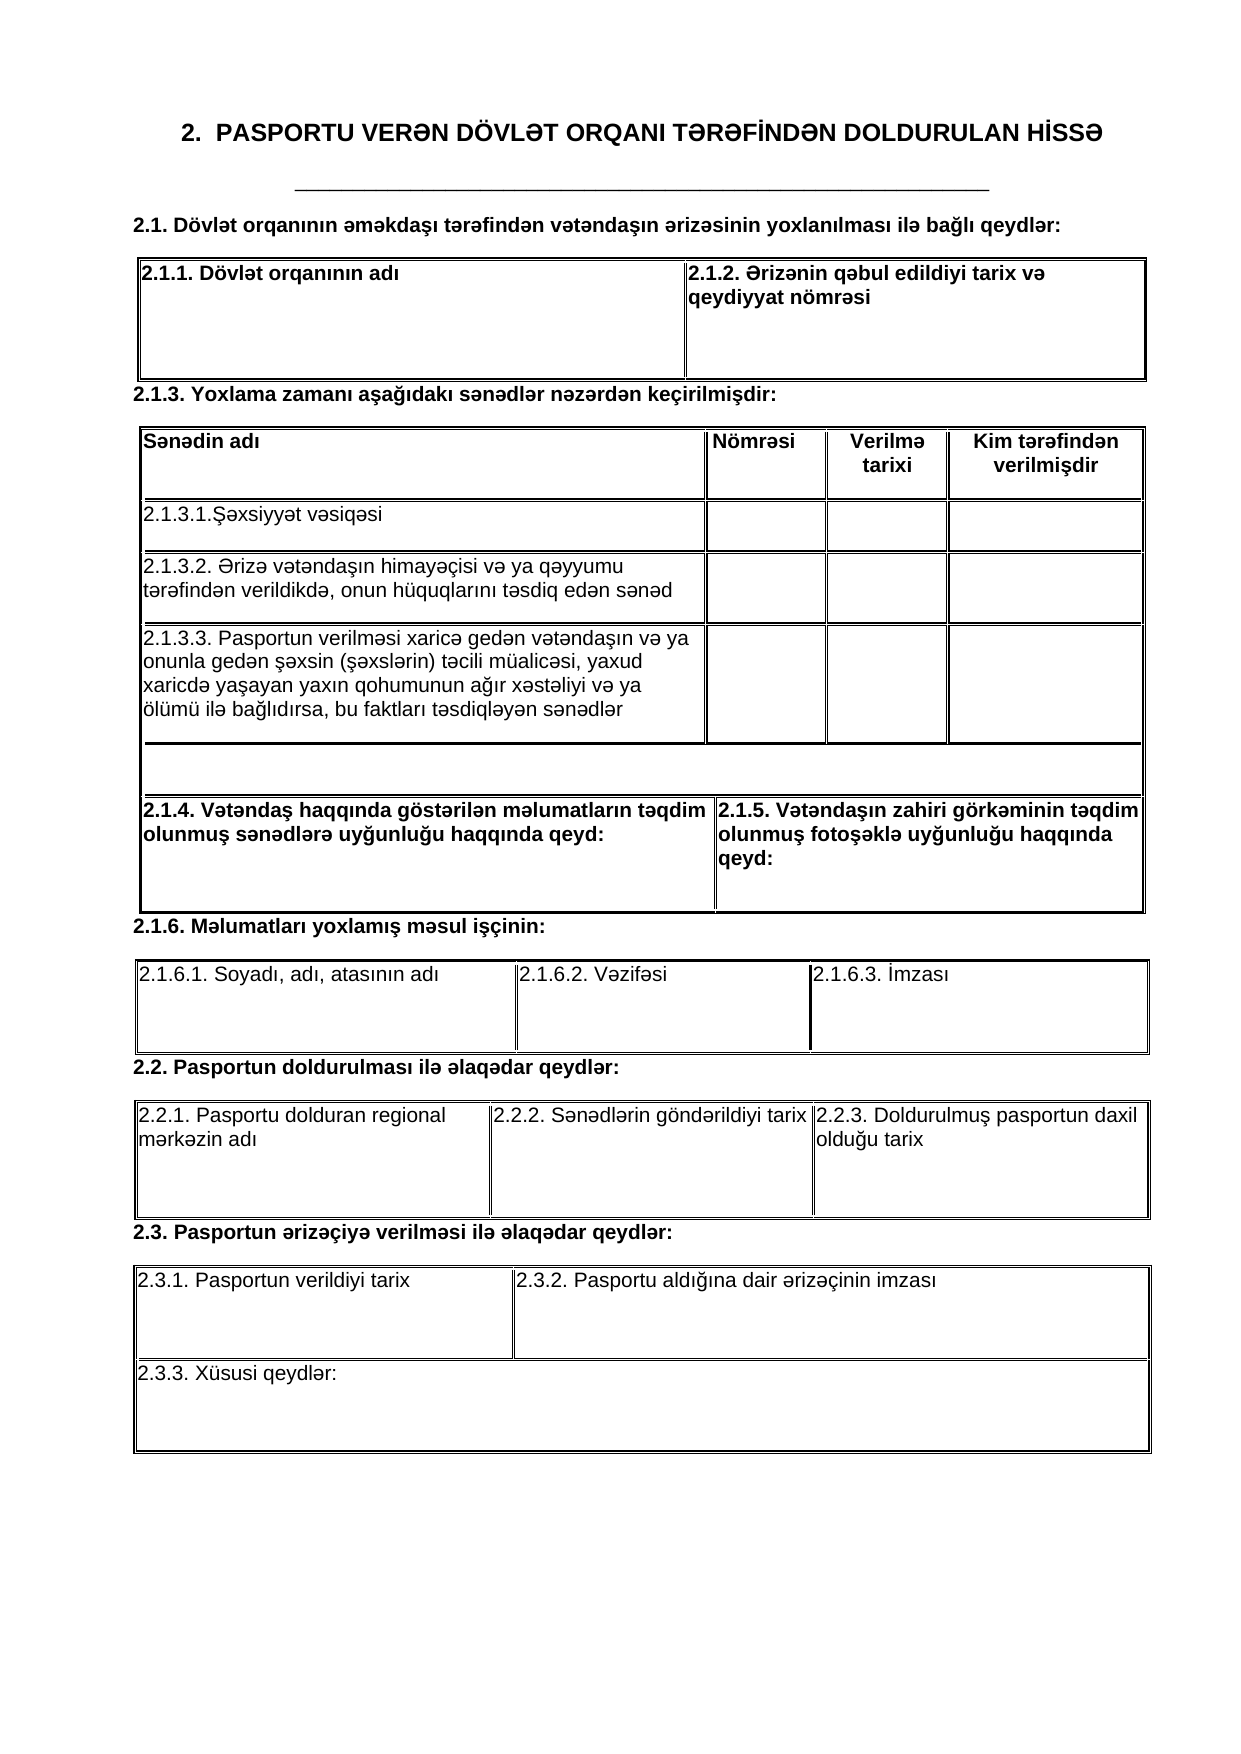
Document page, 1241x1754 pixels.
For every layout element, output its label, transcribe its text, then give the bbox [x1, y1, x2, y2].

table_header 2.2.1. Pasportu dolduran regional mərkəzin adı [138, 1103, 491, 1217]
table_header 2.2.3. Doldurulmuş pasportun daxil olduğu tarix [814, 1103, 1147, 1217]
table_cell [950, 498, 1143, 550]
table_header Verilmə tarixi [827, 428, 948, 498]
table_cell [828, 554, 946, 622]
table_cell [828, 502, 946, 550]
text 2.1.3. Yoxlama zamanı aşağıdakı sənədlər nəzərdən keçirilmişdir: [133, 381, 1152, 405]
text 2.3. Pasportun ərizəçiyə verilməsi ilə əlaqədar qeydlər: [133, 1220, 1152, 1244]
table_cell 2.1.3.2. Ərizə vətəndaşın himayəçisi və ya qəyyumu tərəfindən verildikdə, onun hüquqlarını təsdiq edən sənəd [142, 550, 704, 622]
table_cell [828, 626, 946, 742]
table_header 2.1.2. Ərizənin qəbul edildiyi tarix və qeydiyyat nömrəsi [686, 261, 1144, 378]
table_cell 2.1.5. Vətəndaşın zahiri görkəminin təqdim olunmuş fotoşəklə uyğunluğu haqqında qeyd: [716, 794, 1143, 911]
table_header 2.1.6.1. Soyadı, adı, atasının adı [138, 962, 517, 1052]
table_header Kim tərəfindən verilmişdir [948, 430, 1142, 498]
text 2.2. Pasportun doldurulması ilə əlaqədar qeydlər: [133, 1055, 1152, 1079]
table_cell [708, 626, 825, 742]
table_cell [950, 622, 1143, 742]
table_cell [950, 550, 1143, 622]
table_header Sənədin adı [142, 428, 706, 498]
text 2.1. Dövlət orqanının əməkdaşı tərəfindən vətəndaşın ərizəsinin yoxlanılması ilə bağlı qeydlər: [133, 212, 1152, 236]
table_header 2.3.1. Pasportun verildiyi tarix [137, 1268, 513, 1357]
table_cell 2.1.3.1.Şəxsiyyət vəsiqəsi [142, 498, 704, 550]
table_header 2.2.2. Sənədlərin göndərildiyi tarix [491, 1103, 813, 1217]
table_cell 2.3.3. Xüsusi qeydlər: [137, 1358, 1149, 1450]
table_cell [142, 742, 1142, 794]
table_header 2.1.1. Dövlət orqanının adı [141, 261, 686, 378]
table_cell 2.1.3.3. Pasportun verilməsi xaricə gedən vətəndaşın və ya onunla gedən şəxsin (şəxslərin) təcili müalicəsi, yaxud xaricdə yaşayan yaxın qohumunun ağır xəstəliyi və ya ölümü ilə bağlıdırsa, bu faktları təsdiqləyən sənədlər [142, 622, 704, 742]
text 2.1.6. Məlumatları yoxlamış məsul işçinin: [133, 914, 1152, 938]
text 2. PASPORTU VERƏN DÖVLƏT ORQANI TƏRƏFİNDƏN DOLDURULAN HİSSƏ [133, 118, 1152, 147]
table_header 2.1.6.3. İmzası [810, 962, 1147, 1052]
table_cell [708, 502, 825, 550]
table_cell [708, 554, 825, 622]
table_header 2.1.6.2. Vəzifəsi [517, 962, 810, 1052]
table_header Nömrəsi [706, 430, 827, 498]
text ____________________________________________________________ [133, 168, 1152, 192]
table_cell 2.1.4. Vətəndaş haqqında göstərilən məlumatların təqdim olunmuş sənədlərə uyğunluğu haqqında qeyd: [142, 794, 716, 911]
table_header 2.3.2. Pasportu aldığına dair ərizəçinin imzası [514, 1268, 1148, 1357]
